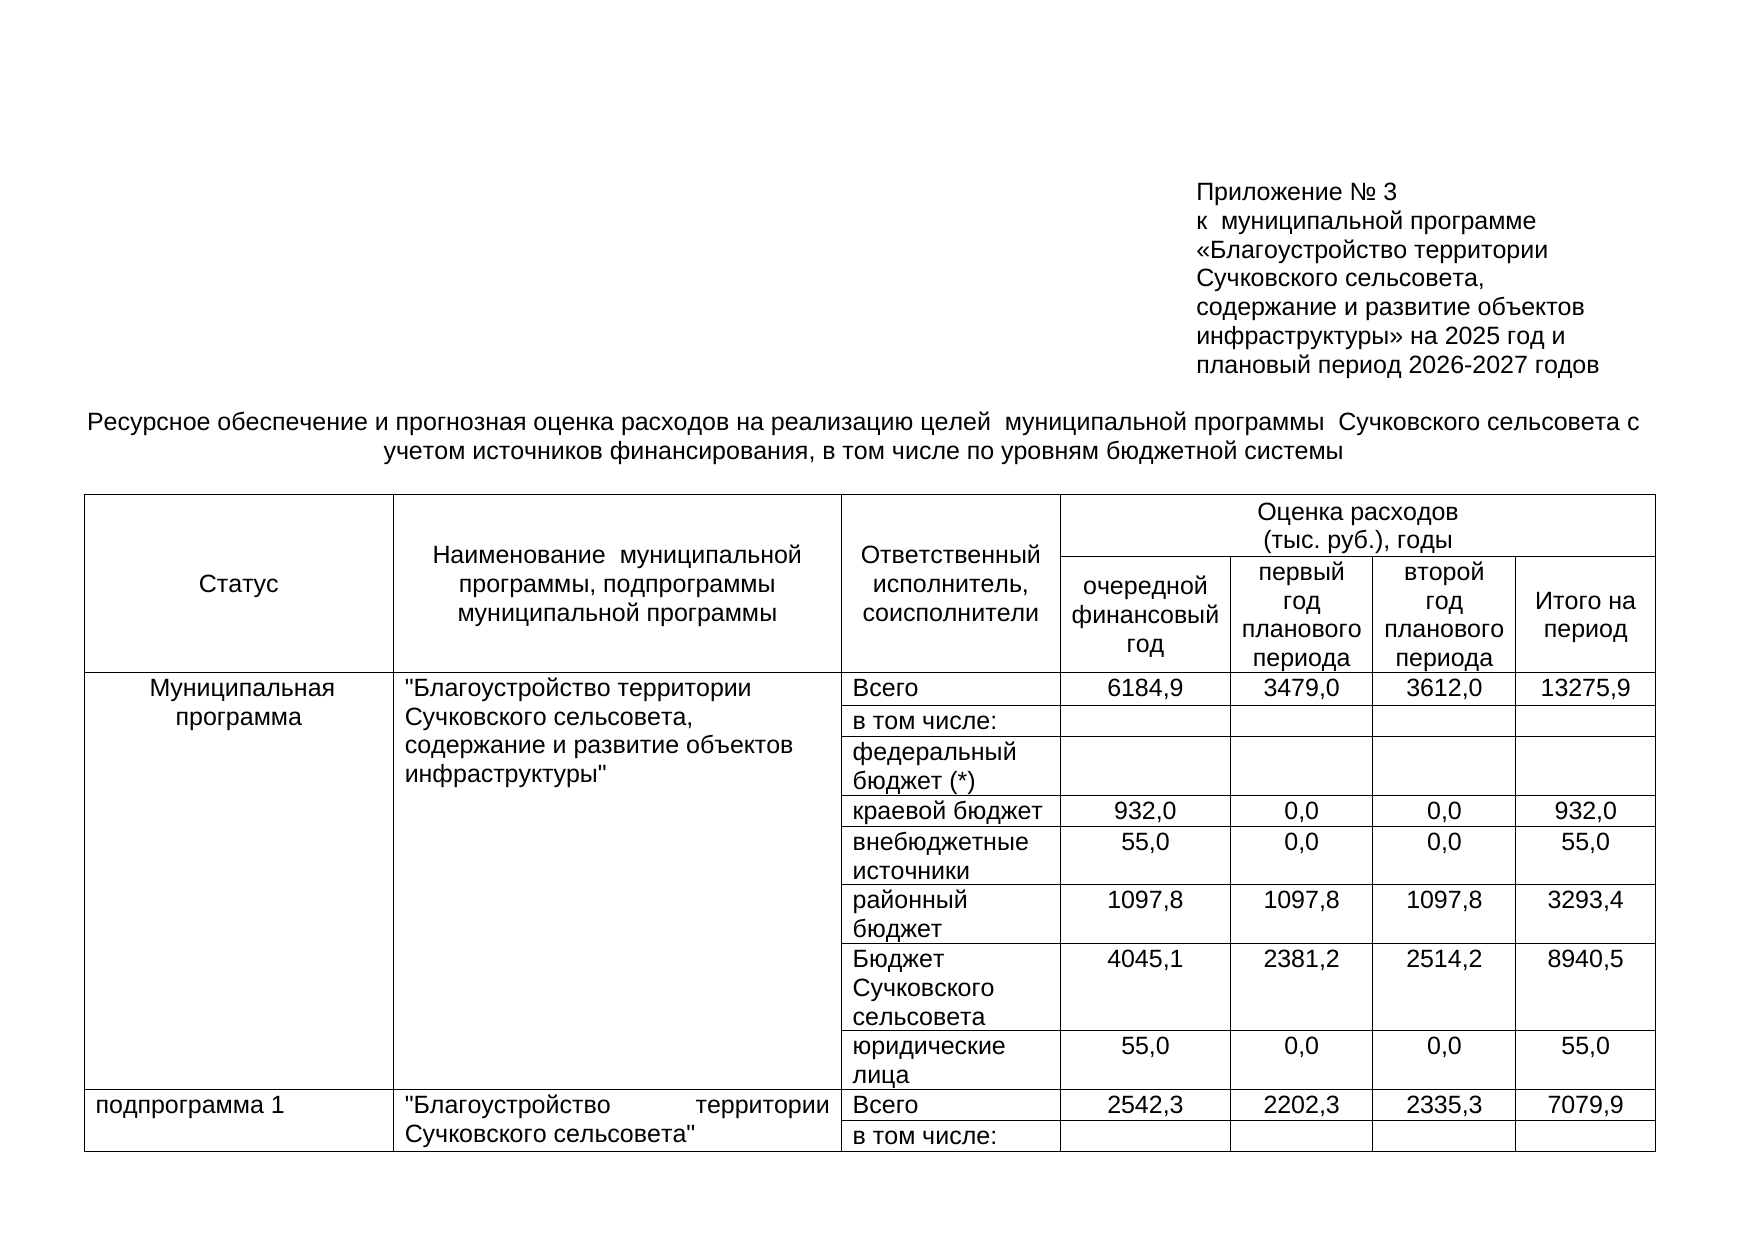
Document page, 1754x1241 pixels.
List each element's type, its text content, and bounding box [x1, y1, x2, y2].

table_header Ответственный исполнитель, соисполнители [842, 495, 1060, 672]
table_header Наименование муниципальной программы, подпрограммы муниципальной программы [394, 495, 841, 672]
table_cell Всего [842, 1090, 1060, 1120]
table_cell 1097,8 [1373, 885, 1515, 943]
table_cell "Благоустройство территории Сучковского сельсовета" [394, 1090, 841, 1151]
table_cell 2381,2 [1231, 944, 1372, 1030]
table_cell 55,0 [1516, 827, 1655, 884]
table_cell федеральный бюджет (*) [842, 737, 1060, 794]
text Приложение № 3 [74, 177, 1654, 206]
table_cell 0,0 [1231, 796, 1372, 826]
table_cell 0,0 [1373, 827, 1515, 884]
table_cell [1516, 737, 1655, 794]
table_cell 3479,0 [1231, 673, 1372, 705]
text Ресурсное обеспечение и прогнозная оценка расходов на реализацию целей муниципальной программы Сучковского сельсовета с учетом источников финансирования, в том числе по уровням бюджетной системы [74, 407, 1654, 465]
table_cell краевой бюджет [842, 796, 1060, 826]
text инфраструктуры» на 2025 год и плановый период 2026-2027 годов [1196, 321, 1654, 378]
table_cell [1231, 737, 1372, 794]
table_cell 0,0 [1373, 796, 1515, 826]
table_cell "Благоустройство территории Сучковского сельсовета, содержание и развитие объектов инфраструктуры" [394, 673, 841, 1089]
table_cell [1061, 706, 1230, 736]
table_cell 932,0 [1061, 796, 1230, 826]
table_cell [1231, 706, 1372, 736]
table_cell 2542,3 [1061, 1090, 1230, 1120]
table_cell подпрограмма 1 [85, 1090, 393, 1151]
text к муниципальной программе [74, 206, 1654, 235]
table_header Статус [85, 495, 393, 672]
table_cell 6184,9 [1061, 673, 1230, 705]
text Сучковского сельсовета, [74, 263, 1654, 292]
table_cell второй год планового периода [1373, 557, 1515, 672]
table_cell [1061, 1121, 1230, 1151]
table_cell [1373, 737, 1515, 794]
table_cell [1231, 1121, 1372, 1151]
table_cell [1516, 706, 1655, 736]
table_cell 3612,0 [1373, 673, 1515, 705]
table_cell 2514,2 [1373, 944, 1515, 1030]
table_cell юридические лица [842, 1031, 1060, 1089]
table_cell первый год планового периода [1231, 557, 1372, 672]
table_cell в том числе: [842, 1121, 1060, 1151]
text «Благоустройство территории [74, 235, 1654, 263]
table_cell Бюджет Сучковского сельсовета [842, 944, 1060, 1030]
table_cell районный бюджет [842, 885, 1060, 943]
table_cell очередной финансовый год [1061, 557, 1230, 672]
table_cell [1373, 706, 1515, 736]
text содержание и развитие объектов [74, 292, 1654, 321]
table_cell 7079,9 [1516, 1090, 1655, 1120]
table_cell [1373, 1121, 1515, 1151]
table_cell 13275,9 [1516, 673, 1655, 705]
table_cell 0,0 [1231, 827, 1372, 884]
table_cell 55,0 [1061, 827, 1230, 884]
table_header Оценка расходов (тыс. руб.), годы [1061, 495, 1655, 556]
table_cell 8940,5 [1516, 944, 1655, 1030]
table_cell 1097,8 [1231, 885, 1372, 943]
table_cell 4045,1 [1061, 944, 1230, 1030]
table_cell Муниципальная программа [85, 673, 393, 1089]
table_cell 0,0 [1373, 1031, 1515, 1089]
table_cell Итого на период [1516, 557, 1655, 672]
table_cell 932,0 [1516, 796, 1655, 826]
table_cell 55,0 [1061, 1031, 1230, 1089]
table_cell 2335,3 [1373, 1090, 1515, 1120]
table_cell в том числе: [842, 706, 1060, 736]
table_cell 55,0 [1516, 1031, 1655, 1089]
table_cell Всего [842, 673, 1060, 705]
table_cell 1097,8 [1061, 885, 1230, 943]
table_cell внебюджетные источники [842, 827, 1060, 884]
table_cell 2202,3 [1231, 1090, 1372, 1120]
table_cell 0,0 [1231, 1031, 1372, 1089]
table_cell 3293,4 [1516, 885, 1655, 943]
table_cell [1061, 737, 1230, 794]
table_cell [1516, 1121, 1655, 1151]
